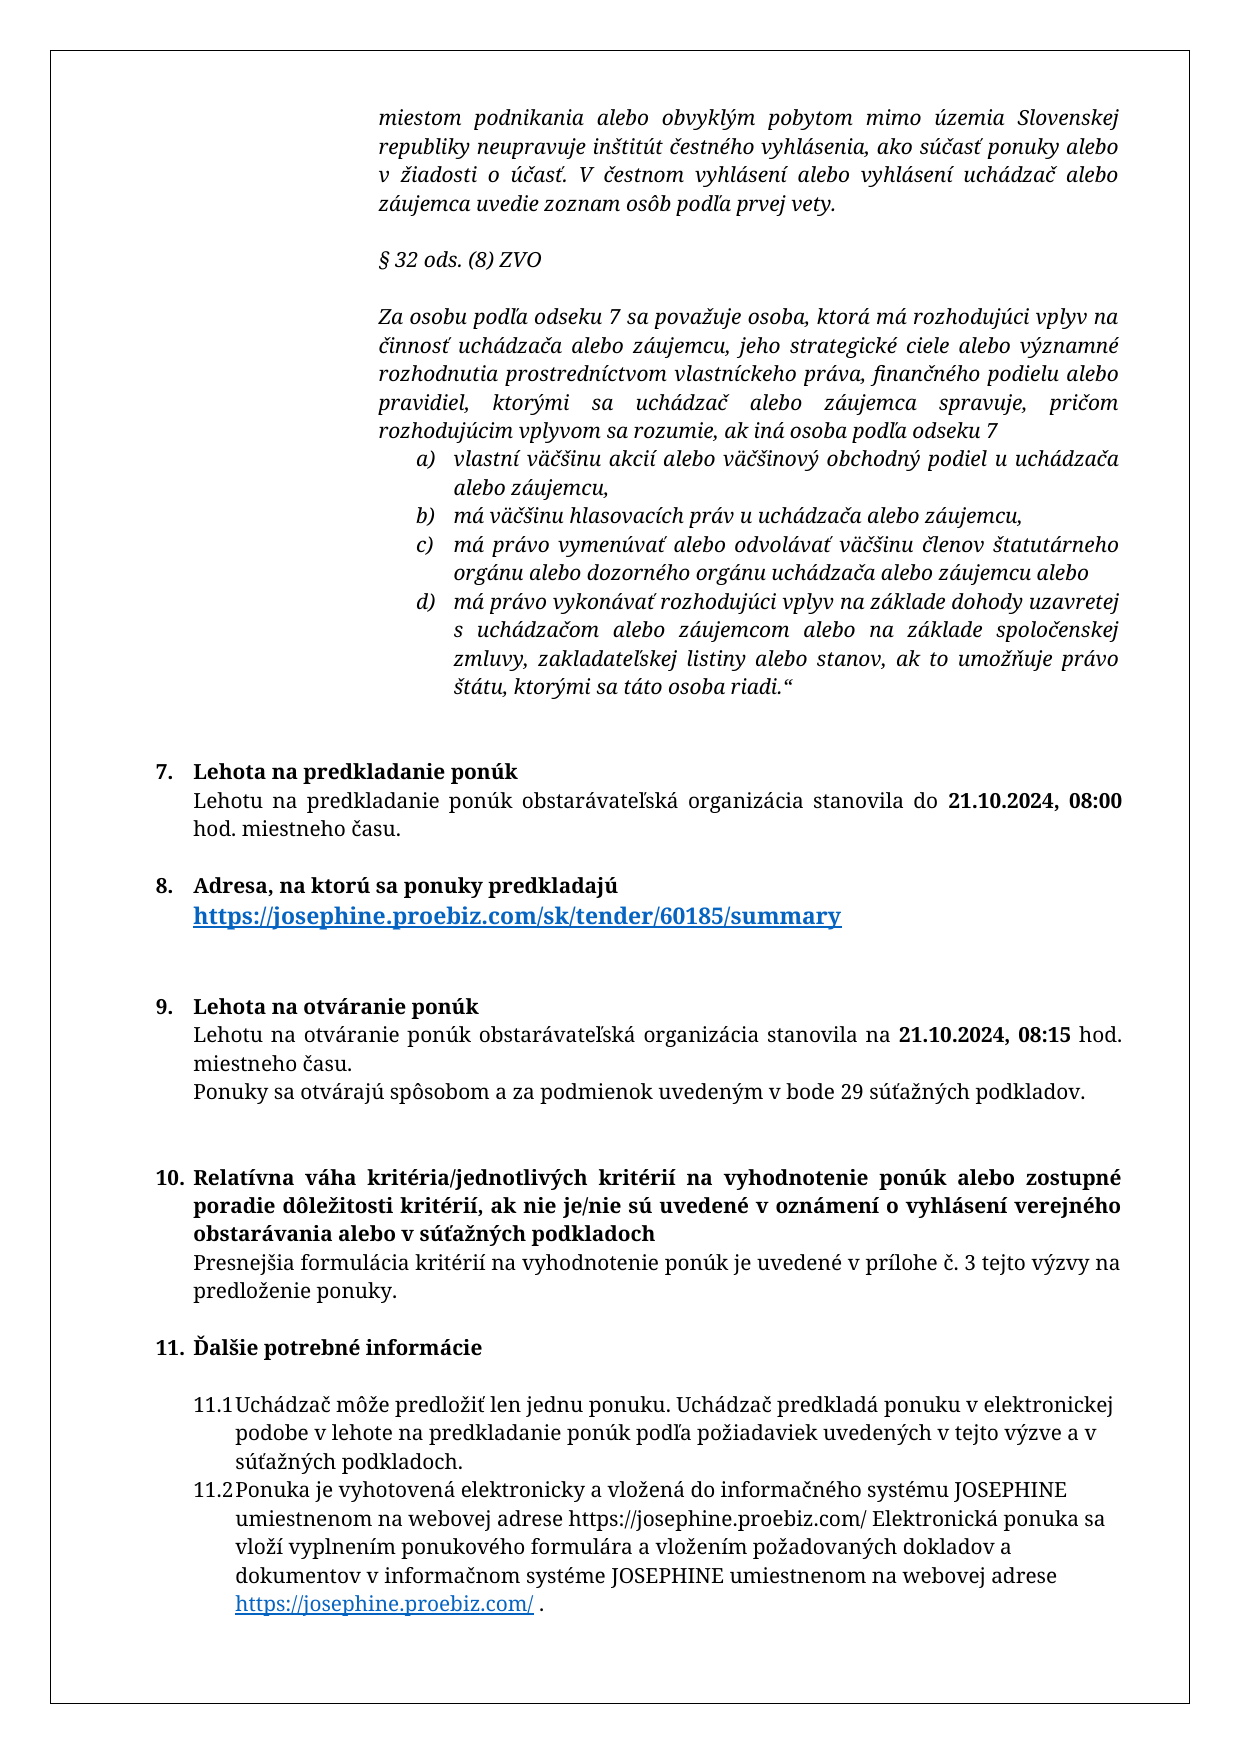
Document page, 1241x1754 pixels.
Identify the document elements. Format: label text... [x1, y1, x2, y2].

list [378, 103, 1122, 217]
list https://josephine.proebiz.com/sk/tender/60185/summary [193, 899, 1122, 931]
list Lehotu na predkladanie ponúk obstarávateľská organizácia stanovila do 21.10.2024, 08:00 hod. miestneho času. [193, 786, 1122, 843]
list Presnejšia formulácia kritérií na vyhodnotenie ponúk je uvedené v prílohe č. 3 tejto výzvy na predloženie ponuky. [193, 1248, 1122, 1305]
list Lehotu na otváranie ponúk obstarávateľská organizácia stanovila na 21.10.2024, 08:15 hod. miestneho času. [193, 1020, 1122, 1077]
list Lehota na predkladanie ponúk [156, 757, 1122, 786]
list má právo vymenúvať alebo odvolávať väčšinu členov štatutárneho orgánu alebo dozorného orgánu uchádzača alebo záujemcu alebo [416, 530, 1122, 587]
list Adresa, na ktorú sa ponuky predkladajú [156, 871, 1122, 899]
list vlastní väčšinu akcií alebo väčšinový obchodný podiel u uchádzača alebo záujemcu, [416, 444, 1122, 501]
list § 32 ods. (8) ZVO [378, 246, 1122, 274]
list Ponuky sa otvárajú spôsobom a za podmienok uvedeným v bode 29 súťažných podkladov. [193, 1077, 1122, 1106]
list Uchádzač môže predložiť len jednu ponuku. Uchádzač predkladá ponuku v elektronickej podobe v lehote na predkladanie ponúk podľa požiadaviek uvedených v tejto výzve a v súťažných podkladoch. [193, 1390, 1122, 1475]
list má právo vykonávať rozhodujúci vplyv na základe dohody uzavretej s uchádzačom alebo záujemcom alebo na základe spoločenskej zmluvy, zakladateľskej listiny alebo stanov, ak to umožňuje právo štátu, ktorými sa táto osoba riadi.“ [416, 587, 1122, 701]
list Ďalšie potrebné informácie [156, 1333, 1122, 1362]
list Za osobu podľa odseku 7 sa považuje osoba, ktorá má rozhodujúci vplyv na činnosť uchádzača alebo záujemcu, jeho strategické ciele alebo významné rozhodnutia prostredníctvom vlastníckeho práva, finančného podielu alebo pravidiel, ktorými sa uchádzač alebo záujemca spravuje, pričom rozhodujúcim vplyvom sa rozumie, ak iná osoba podľa odseku 7 [378, 302, 1122, 444]
list Relatívna váha kritéria/jednotlivých kritérií na vyhodnotenie ponúk alebo zostupné poradie dôležitosti kritérií, ak nie je/nie sú uvedené v oznámení o vyhlásení verejného obstarávania alebo v súťažných podkladoch [156, 1163, 1122, 1248]
list Lehota na otváranie ponúk [156, 992, 1122, 1020]
list má väčšinu hlasovacích práv u uchádzača alebo záujemcu, [416, 501, 1122, 530]
list Ponuka je vyhotovená elektronicky a vložená do informačného systému JOSEPHINE umiestnenom na webovej adrese https://josephine.proebiz.com/ Elektronická ponuka sa vloží vyplnením ponukového formulára a vložením požadovaných dokladov a dokumentov v informačnom systéme JOSEPHINE umiestnenom na webovej adrese https://josephine.proebiz.com/ . [193, 1475, 1122, 1618]
